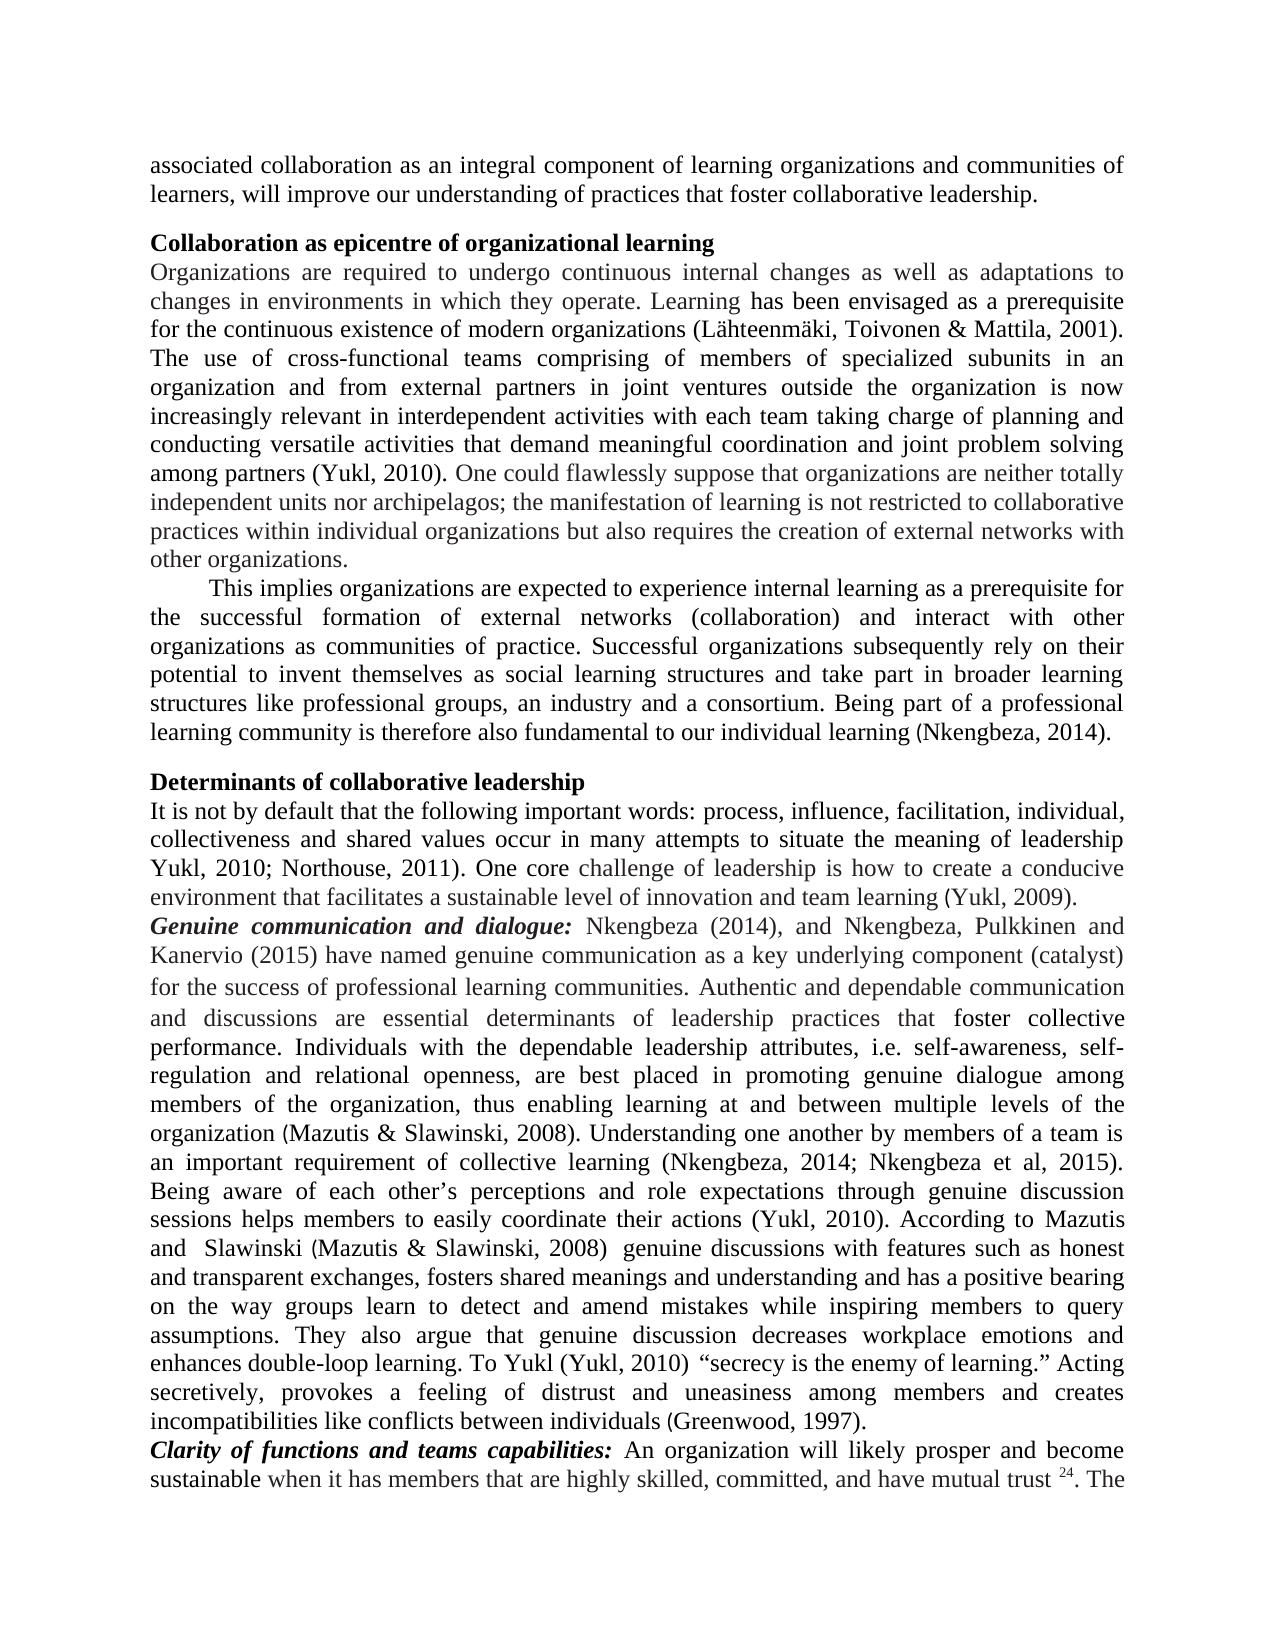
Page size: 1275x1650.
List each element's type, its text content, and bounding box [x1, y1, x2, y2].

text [150, 1435, 1125, 1493]
text Genuine communication and dialogue: Nkengbeza (2014), and Nkengbeza, Pulkkinen and Kanervio (2015) have named genuine communication as a key underlying component (catalyst) for the success of professional learning communities. Authentic and dependable communication and discussions are essential determinants of leadership practices that foster collective performance. Individuals with the dependable leadership attributes, i.e. self-awareness, self-regulation and relational openness, are best placed in promoting genuine dialogue among members of the organization, thus enabling learning at and between multiple levels of the organization (Mazutis & Slawinski, 2008). Understanding one another by members of a team is an important requirement of collective learning (Nkengbeza, 2014; Nkengbeza et al, 2015). Being aware of each other’s perceptions and role expectations through genuine discussion sessions helps members to easily coordinate their actions (Yukl, 2010). According to Mazutis and Slawinski (Mazutis & Slawinski, 2008) genuine discussions with features such as honest and transparent exchanges, fosters shared meanings and understanding and has a positive bearing on the way groups learn to detect and amend mistakes while inspiring members to query assumptions. They also argue that genuine discussion decreases workplace emotions and enhances double-loop learning. To Yukl (Yukl, 2010) “secrecy is the enemy of learning.” Acting secretively, provokes a feeling of distrust and uneasiness among members and creates incompatibilities like conflicts between individuals (Greenwood, 1997). [150, 911, 1125, 1435]
text Organizations are required to undergo continuous internal changes as well as adaptations to changes in environments in which they operate. Learning has been envisaged as a prerequisite for the continuous existence of modern organizations (Lähteenmäki, Toivonen & Mattila, 2001). The use of cross-functional teams comprising of members of specialized subunits in an organization and from external partners in joint ventures outside the organization is now increasingly relevant in interdependent activities with each team taking charge of planning and conducting versatile activities that demand meaningful coordination and joint problem solving among partners (Yukl, 2010). One could flawlessly suppose that organizations are neither totally independent units nor archipelagos; the manifestation of learning is not restricted to collaborative practices within individual organizations but also requires the creation of external networks with other organizations. [150, 257, 1125, 573]
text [150, 150, 1125, 207]
subtitle Collaboration as epicentre of organizational learning [150, 228, 1125, 257]
text This implies organizations are expected to experience internal learning as a prerequisite for the successful formation of external networks (collaboration) and interact with other organizations as communities of practice. Successful organizations subsequently rely on their potential to invent themselves as social learning structures and take part in broader learning structures like professional groups, an industry and a consortium. Being part of a professional learning community is therefore also fundamental to our individual learning (Nkengbeza, 2014). [150, 573, 1125, 746]
text It is not by default that the following important words: process, influence, facilitation, individual, collectiveness and shared values occur in many attempts to situate the meaning of leadership Yukl, 2010; Northouse, 2011). One core challenge of leadership is how to create a conducive environment that facilitates a sustainable level of innovation and team learning (Yukl, 2009). [150, 796, 1125, 911]
subtitle Determinants of collaborative leadership [150, 767, 1125, 796]
